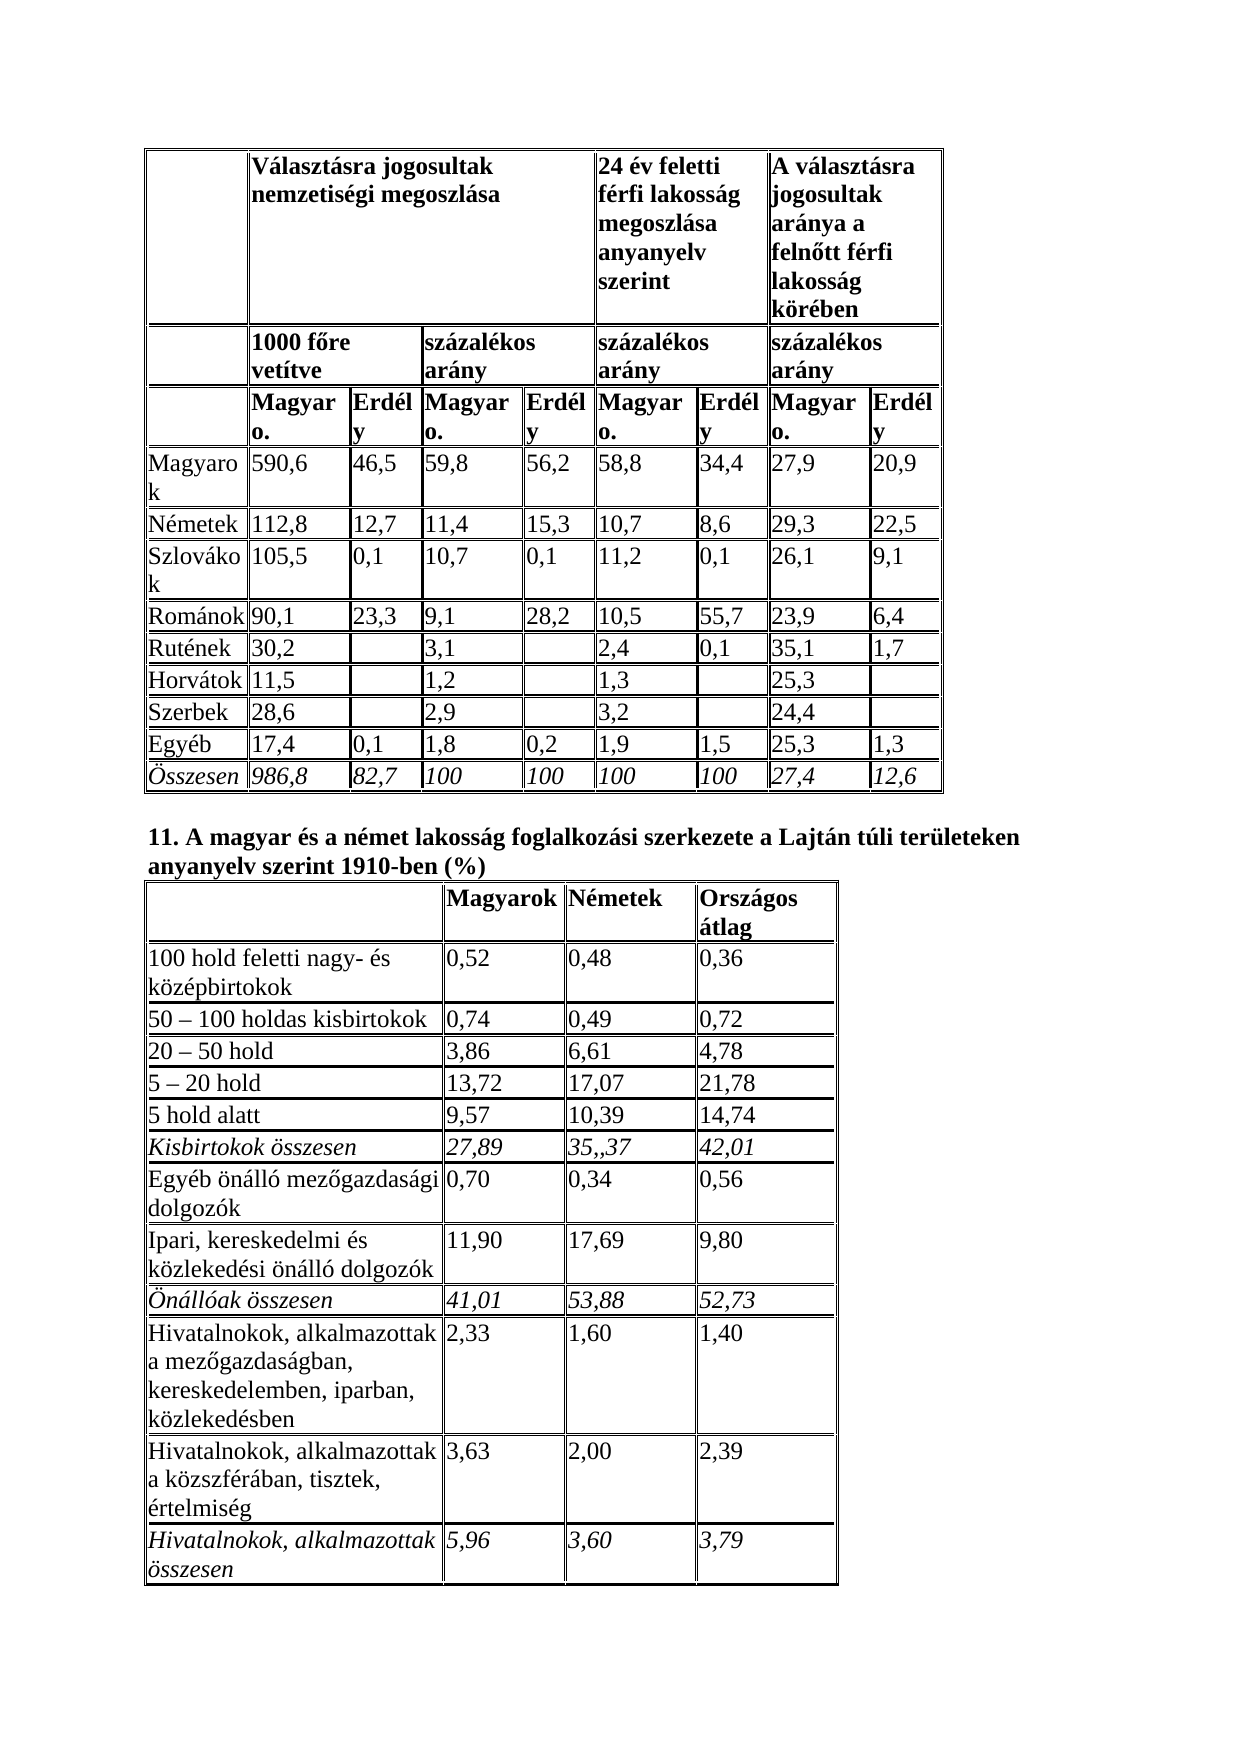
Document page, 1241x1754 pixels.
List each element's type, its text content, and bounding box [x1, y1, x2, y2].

table_cell 34,4 [699, 448, 767, 506]
table_cell Németek [145, 506, 249, 537]
table_cell 3,2 [597, 698, 696, 726]
table_cell 105,5 [250, 541, 349, 598]
table_cell Hivatalnokok, alkalmazottak a közszférában, tisztek, értelmiség [145, 1433, 444, 1522]
table_cell 0,49 [567, 1004, 695, 1033]
table_cell 5 – 20 hold [147, 1065, 442, 1097]
table_cell [352, 666, 421, 694]
table_header Országos átlag [697, 883, 836, 940]
table_cell 55,7 [699, 602, 767, 630]
table_cell 1,60 [567, 1318, 695, 1433]
table_cell 4,78 [698, 1033, 836, 1065]
table_cell 3,60 [566, 1525, 697, 1583]
table_cell 12,6 [870, 758, 941, 790]
table_cell Egyéb [147, 726, 247, 758]
table_cell 17,07 [567, 1068, 695, 1097]
table_cell 2,4 [597, 634, 696, 662]
table_cell 20,9 [870, 445, 942, 506]
table_cell 27,9 [771, 448, 869, 506]
table_cell 0,1 [699, 634, 767, 662]
table_cell 0,56 [698, 1161, 836, 1222]
table_cell 17,4 [250, 730, 349, 758]
table_cell 11,4 [424, 509, 522, 537]
table_cell 35,1 [771, 634, 869, 662]
table_cell 3,86 [445, 1037, 564, 1065]
table_cell 100 [422, 762, 524, 790]
table_cell 1,8 [424, 730, 522, 758]
table_cell 0,1 [699, 541, 767, 598]
table_cell 35,,37 [567, 1132, 695, 1161]
table_cell 0,72 [698, 1001, 836, 1033]
table_cell 3,1 [424, 634, 522, 662]
table_cell [352, 698, 421, 726]
table_cell 5 hold alatt [147, 1097, 442, 1129]
table_cell 52,73 [698, 1283, 836, 1314]
table_cell Szerbek [147, 694, 247, 726]
table_cell 10,7 [597, 509, 696, 537]
table_cell 53,88 [567, 1286, 695, 1314]
table_cell Horvátok [147, 662, 247, 694]
table_cell 0,34 [567, 1164, 695, 1222]
table_cell [525, 634, 594, 662]
table_header Magyarok [444, 883, 566, 940]
table_header 24 év feletti férfi lakosság megoszlása anyanyelv szerint [596, 149, 769, 323]
table_cell 112,8 [250, 509, 349, 537]
table_cell [699, 698, 767, 726]
table_cell 11,90 [445, 1225, 564, 1282]
table_cell 11,2 [597, 541, 696, 598]
table_cell 100 [524, 762, 596, 790]
table_cell Hivatalnokok, alkalmazottak összesen [147, 1522, 444, 1583]
table_cell [872, 694, 941, 726]
table_cell százalékos arány [597, 327, 767, 384]
table_cell Kisbirtokok összesen [147, 1129, 442, 1161]
table_cell 986,8 [249, 762, 350, 790]
table_cell 9,80 [697, 1222, 837, 1282]
table_cell 82,7 [350, 762, 422, 790]
table_cell 1,2 [424, 666, 522, 694]
table_cell 59,8 [424, 448, 522, 506]
table_cell 100 [596, 762, 697, 790]
table_cell 9,1 [424, 602, 522, 630]
table_cell 9,1 [872, 538, 941, 598]
table_cell 42,01 [698, 1129, 836, 1161]
table_cell 1,3 [872, 726, 941, 758]
table_cell [147, 323, 247, 384]
table_cell 6,61 [567, 1037, 695, 1065]
table_cell 3,79 [697, 1522, 836, 1583]
table_cell 1,5 [699, 730, 767, 758]
table_cell 0,74 [445, 1004, 564, 1033]
table_cell Rutének [147, 630, 247, 662]
table_cell [872, 662, 941, 694]
table_cell 0,36 [698, 940, 836, 1001]
table_cell 3,63 [445, 1436, 564, 1522]
table_cell 27,4 [769, 762, 870, 790]
table_cell 90,1 [250, 602, 349, 630]
table_cell 15,3 [525, 509, 594, 537]
table_cell 2,00 [567, 1436, 695, 1522]
table_cell 23,9 [771, 602, 869, 630]
table_cell [352, 634, 421, 662]
table_cell 28,2 [525, 602, 594, 630]
table_cell százalékos arány [424, 327, 594, 384]
table_cell 0,1 [352, 541, 421, 598]
table_cell 100 [697, 758, 769, 790]
table_cell 1,3 [597, 666, 696, 694]
table_cell Magyaro. [250, 388, 349, 445]
table_cell 29,3 [771, 509, 869, 537]
table_cell 0,1 [352, 730, 421, 758]
table_cell 1,40 [698, 1314, 836, 1433]
table_cell 100 hold feletti nagy- és középbirtokok [147, 940, 442, 1001]
table_cell 9,57 [445, 1100, 564, 1129]
table_cell 27,89 [445, 1132, 564, 1161]
table_cell 25,3 [771, 666, 869, 694]
table_cell 1,7 [872, 630, 941, 662]
table_cell 10,39 [567, 1100, 695, 1129]
table_cell 590,6 [250, 448, 349, 506]
table_cell 21,78 [698, 1065, 836, 1097]
table_cell Erdély [872, 384, 941, 445]
table_cell 17,69 [567, 1225, 695, 1282]
table_cell Magyaro. [771, 388, 869, 445]
table_cell Erdély [525, 388, 594, 445]
table_cell 23,3 [352, 602, 421, 630]
table_cell Magyaro. [597, 388, 696, 445]
table_header Választásra jogosultak nemzetiségi megoszlása [249, 151, 596, 323]
table_cell 20 – 50 hold [147, 1033, 442, 1065]
table_cell 6,4 [872, 598, 941, 630]
table_cell 50 – 100 holdas kisbirtokok [147, 1001, 442, 1033]
table_cell 10,7 [424, 541, 522, 598]
table_cell [147, 384, 247, 445]
table_cell 30,2 [250, 634, 349, 662]
table_cell 2,39 [697, 1433, 837, 1522]
table_cell Magyarok [145, 445, 249, 506]
table_cell 26,1 [771, 541, 869, 598]
table_cell 22,5 [870, 506, 942, 537]
table_cell 10,5 [597, 602, 696, 630]
table_header [147, 883, 444, 940]
table_cell [525, 666, 594, 694]
table_cell 5,96 [444, 1525, 566, 1583]
table_cell 0,52 [445, 944, 564, 1001]
table_cell 58,8 [597, 448, 696, 506]
table_cell 46,5 [352, 448, 421, 506]
table_cell 2,9 [424, 698, 522, 726]
table_cell 41,01 [445, 1286, 564, 1314]
text 11. A magyar és a német lakosság foglalkozási szerkezete a Lajtán túli területeken anyanyelv szerint 1910-ben (%) [148, 822, 1093, 879]
table_cell [699, 666, 767, 694]
table_cell Hivatalnokok, alkalmazottak a mezőgazdaságban, kereskedelemben, iparban, közlekedésben [147, 1314, 442, 1433]
table_header A választásra jogosultak aránya a felnőtt férfi lakosság körében [769, 151, 941, 323]
table_cell 2,33 [445, 1318, 564, 1433]
table_cell Románok [147, 598, 247, 630]
table_header [147, 151, 249, 323]
table_cell 11,5 [250, 666, 349, 694]
table_cell 28,6 [250, 698, 349, 726]
table_cell Önállóak összesen [147, 1283, 442, 1314]
table_cell Szlovákok [147, 538, 247, 598]
table_cell Ipari, kereskedelmi és közlekedési önálló dolgozók [145, 1222, 444, 1282]
table_cell Erdély [352, 388, 421, 445]
table_cell Összesen [147, 758, 249, 790]
table_cell Magyaro. [424, 388, 522, 445]
table_cell százalékos arány [771, 323, 941, 384]
table_cell 24,4 [771, 698, 869, 726]
table_cell 1000 főre vetítve [250, 327, 421, 384]
table_cell 25,3 [771, 730, 869, 758]
table_cell 0,48 [567, 944, 695, 1001]
table_cell 1,9 [597, 730, 696, 758]
table_cell Egyéb önálló mezőgazdasági dolgozók [147, 1161, 442, 1222]
table_cell Erdély [699, 388, 767, 445]
table_cell 0,1 [525, 541, 594, 598]
table_cell [525, 698, 594, 726]
table_cell 56,2 [525, 448, 594, 506]
table_cell 13,72 [445, 1068, 564, 1097]
table_cell 8,6 [699, 509, 767, 537]
table_cell 0,70 [445, 1164, 564, 1222]
table_cell 12,7 [352, 509, 421, 537]
table_cell 14,74 [698, 1097, 836, 1129]
table_header Németek [566, 883, 697, 940]
table_cell 0,2 [525, 730, 594, 758]
